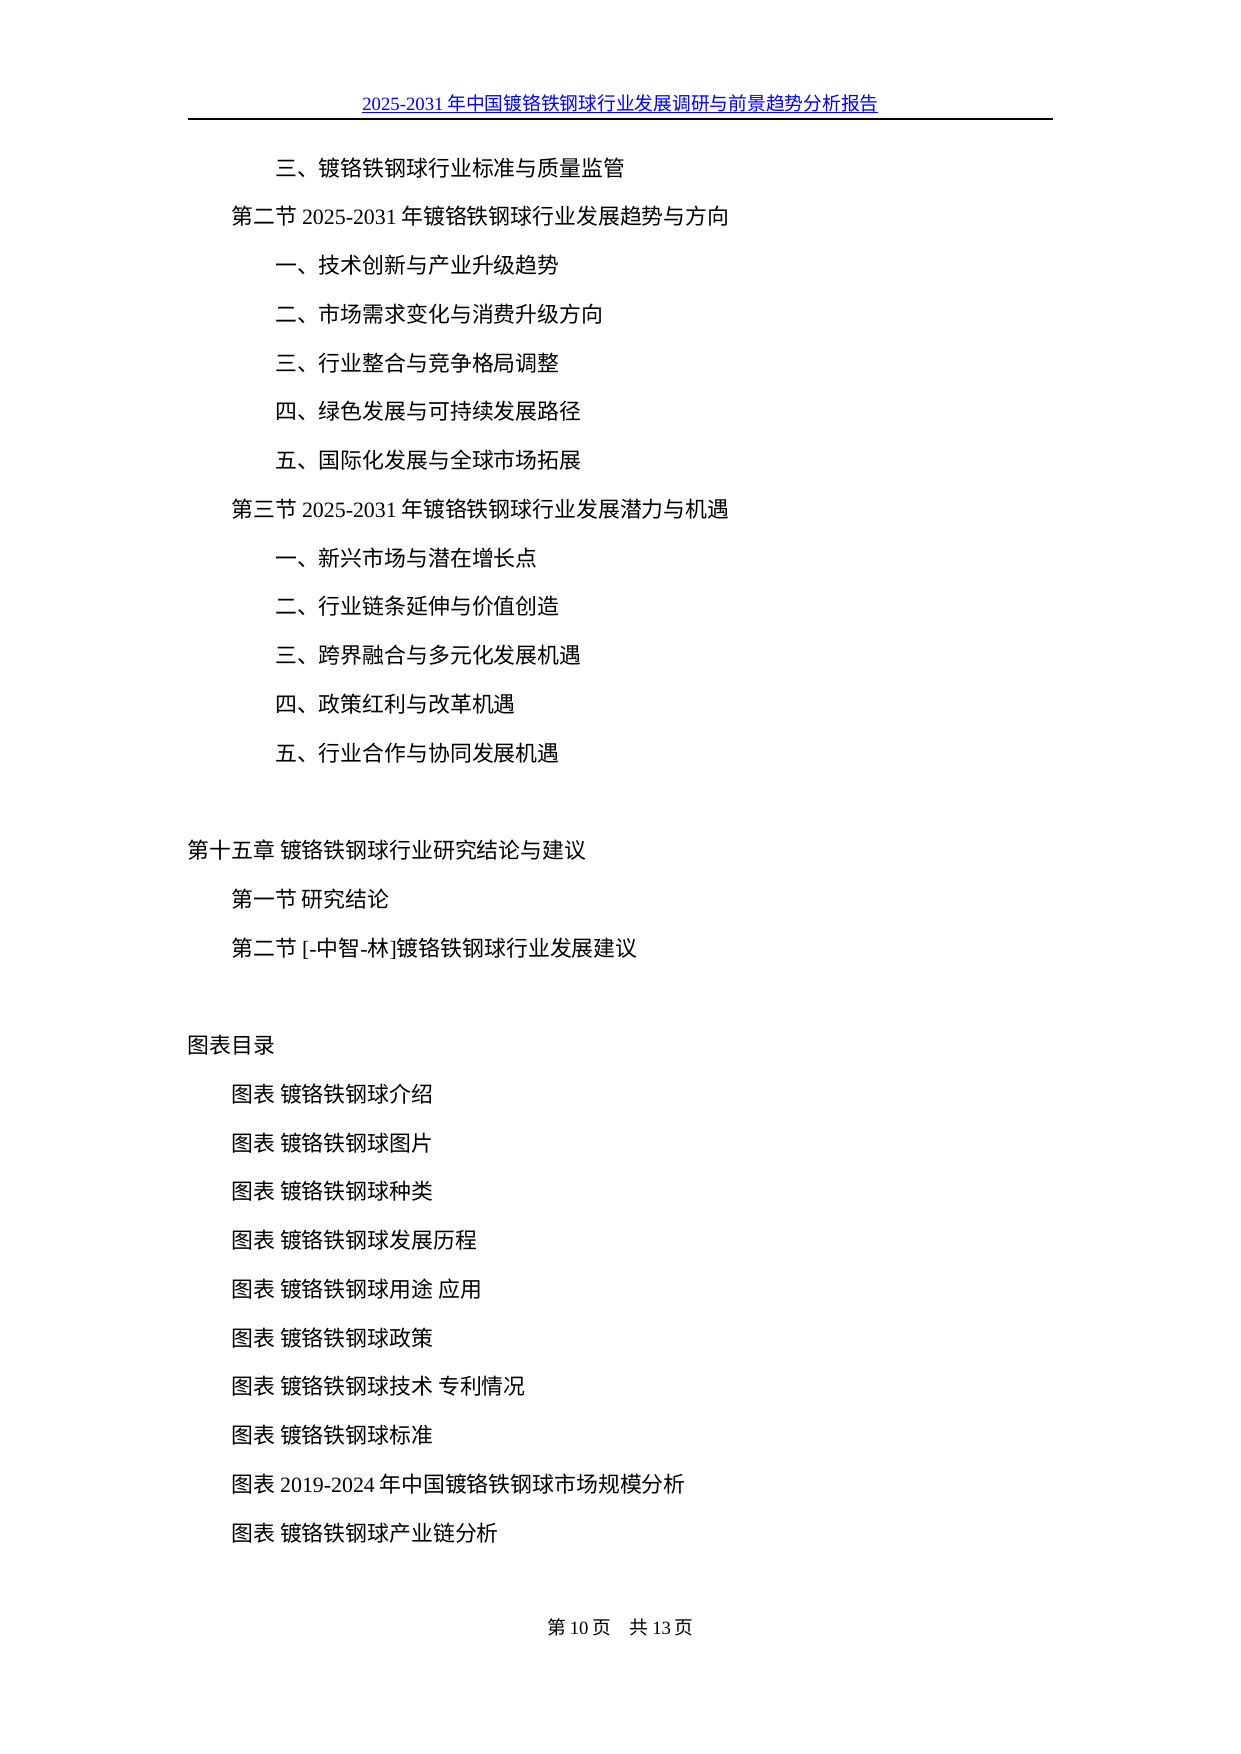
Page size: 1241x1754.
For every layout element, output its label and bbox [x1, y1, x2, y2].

text [187, 150, 1053, 1548]
